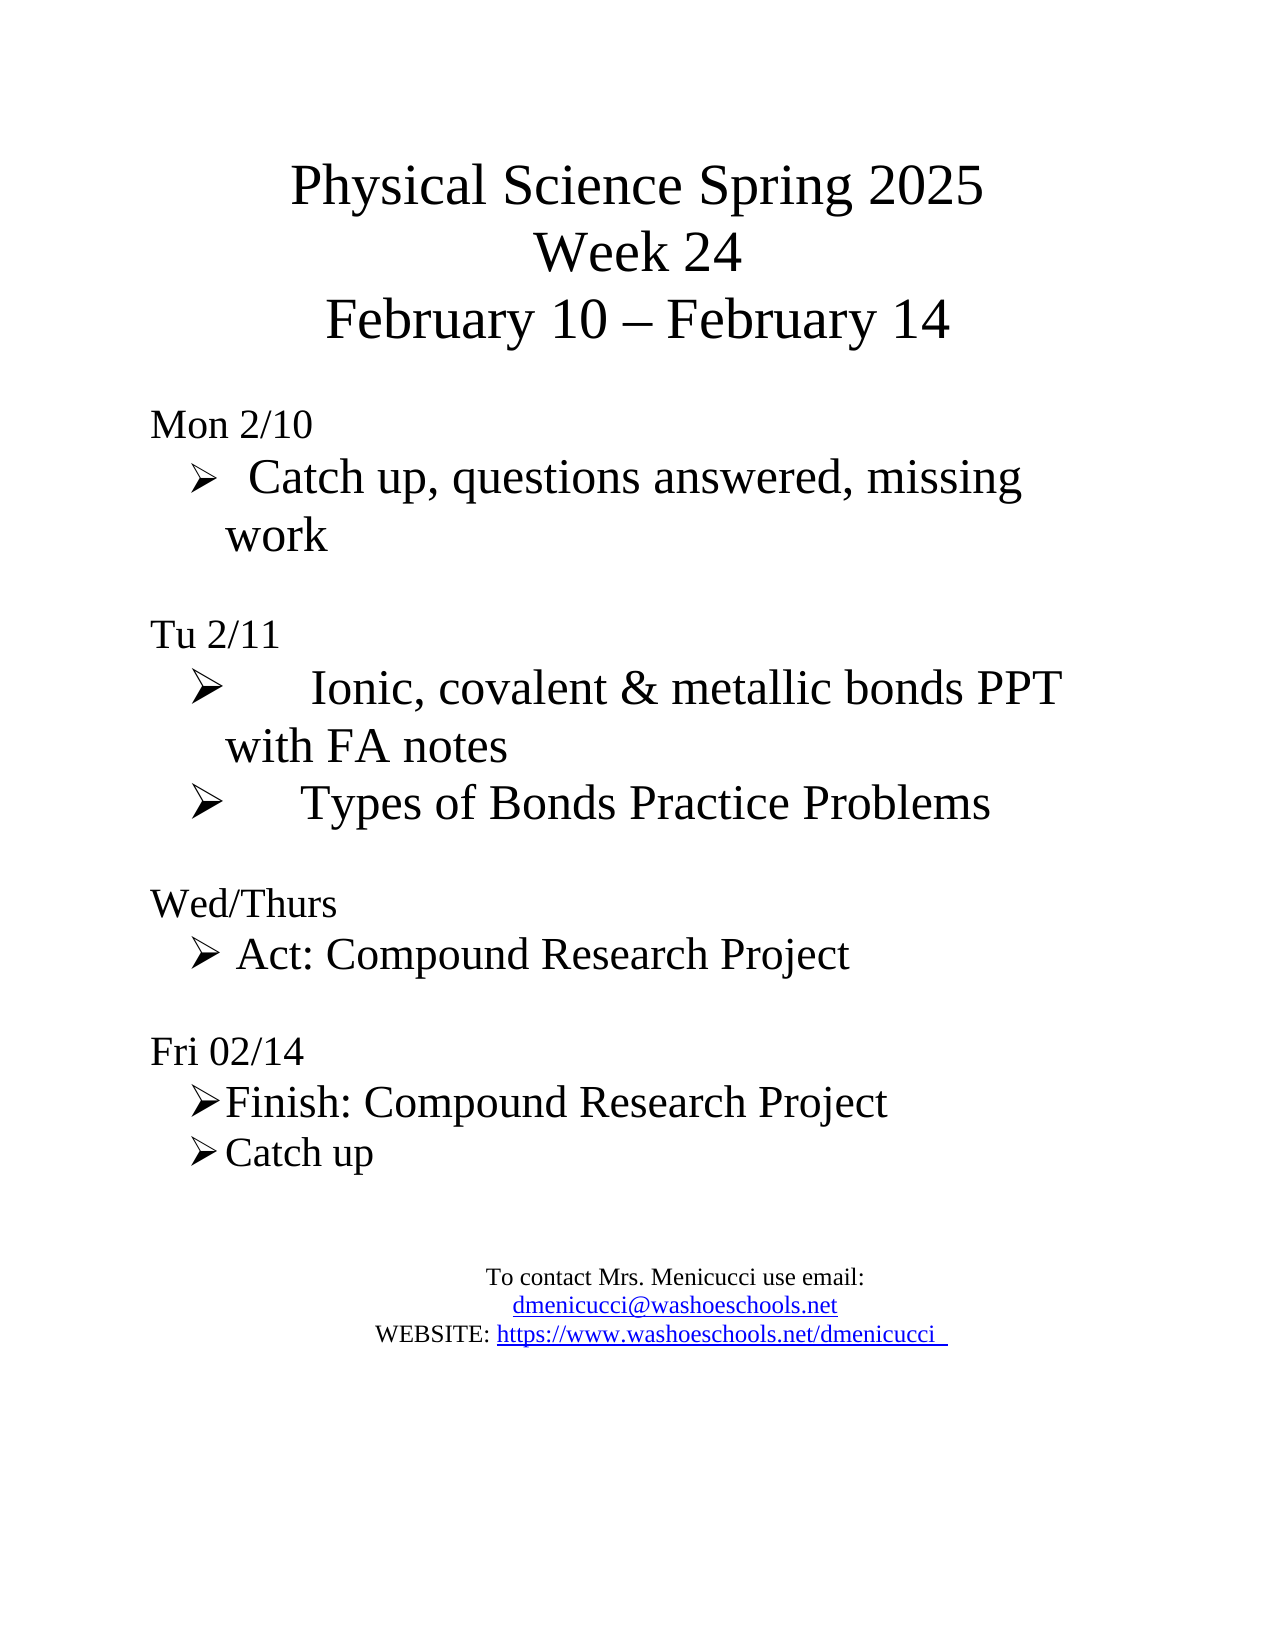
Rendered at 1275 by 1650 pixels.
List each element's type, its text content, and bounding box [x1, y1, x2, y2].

list Finish: Compound Research Project [187, 1075, 1125, 1127]
text Fri 02/14 [150, 1027, 1125, 1075]
list Act: Compound Research Project [187, 926, 1125, 979]
text Week 24 [150, 217, 1125, 284]
text Mon 2/10 [150, 399, 1125, 447]
list Ionic, covalent & metallic bonds PPT with FA notes [187, 658, 1125, 773]
text WEBSITE: https://www.washoeschools.net/dmenicucci [150, 1319, 1125, 1348]
text Wed/Thurs [150, 878, 1125, 926]
list Types of Bonds Practice Problems [187, 773, 1125, 830]
list Catch up, questions answered, missing work [187, 447, 1125, 562]
text Tu 2/11 [150, 610, 1125, 658]
list dmenicucci@washoeschools.net [225, 1291, 1125, 1319]
text February 10 – February 14 [150, 284, 1125, 351]
text Physical Science Spring 2025 [150, 150, 1125, 217]
list Catch up [187, 1127, 1125, 1176]
list To contact Mrs. Menicucci use email: [225, 1262, 1125, 1291]
